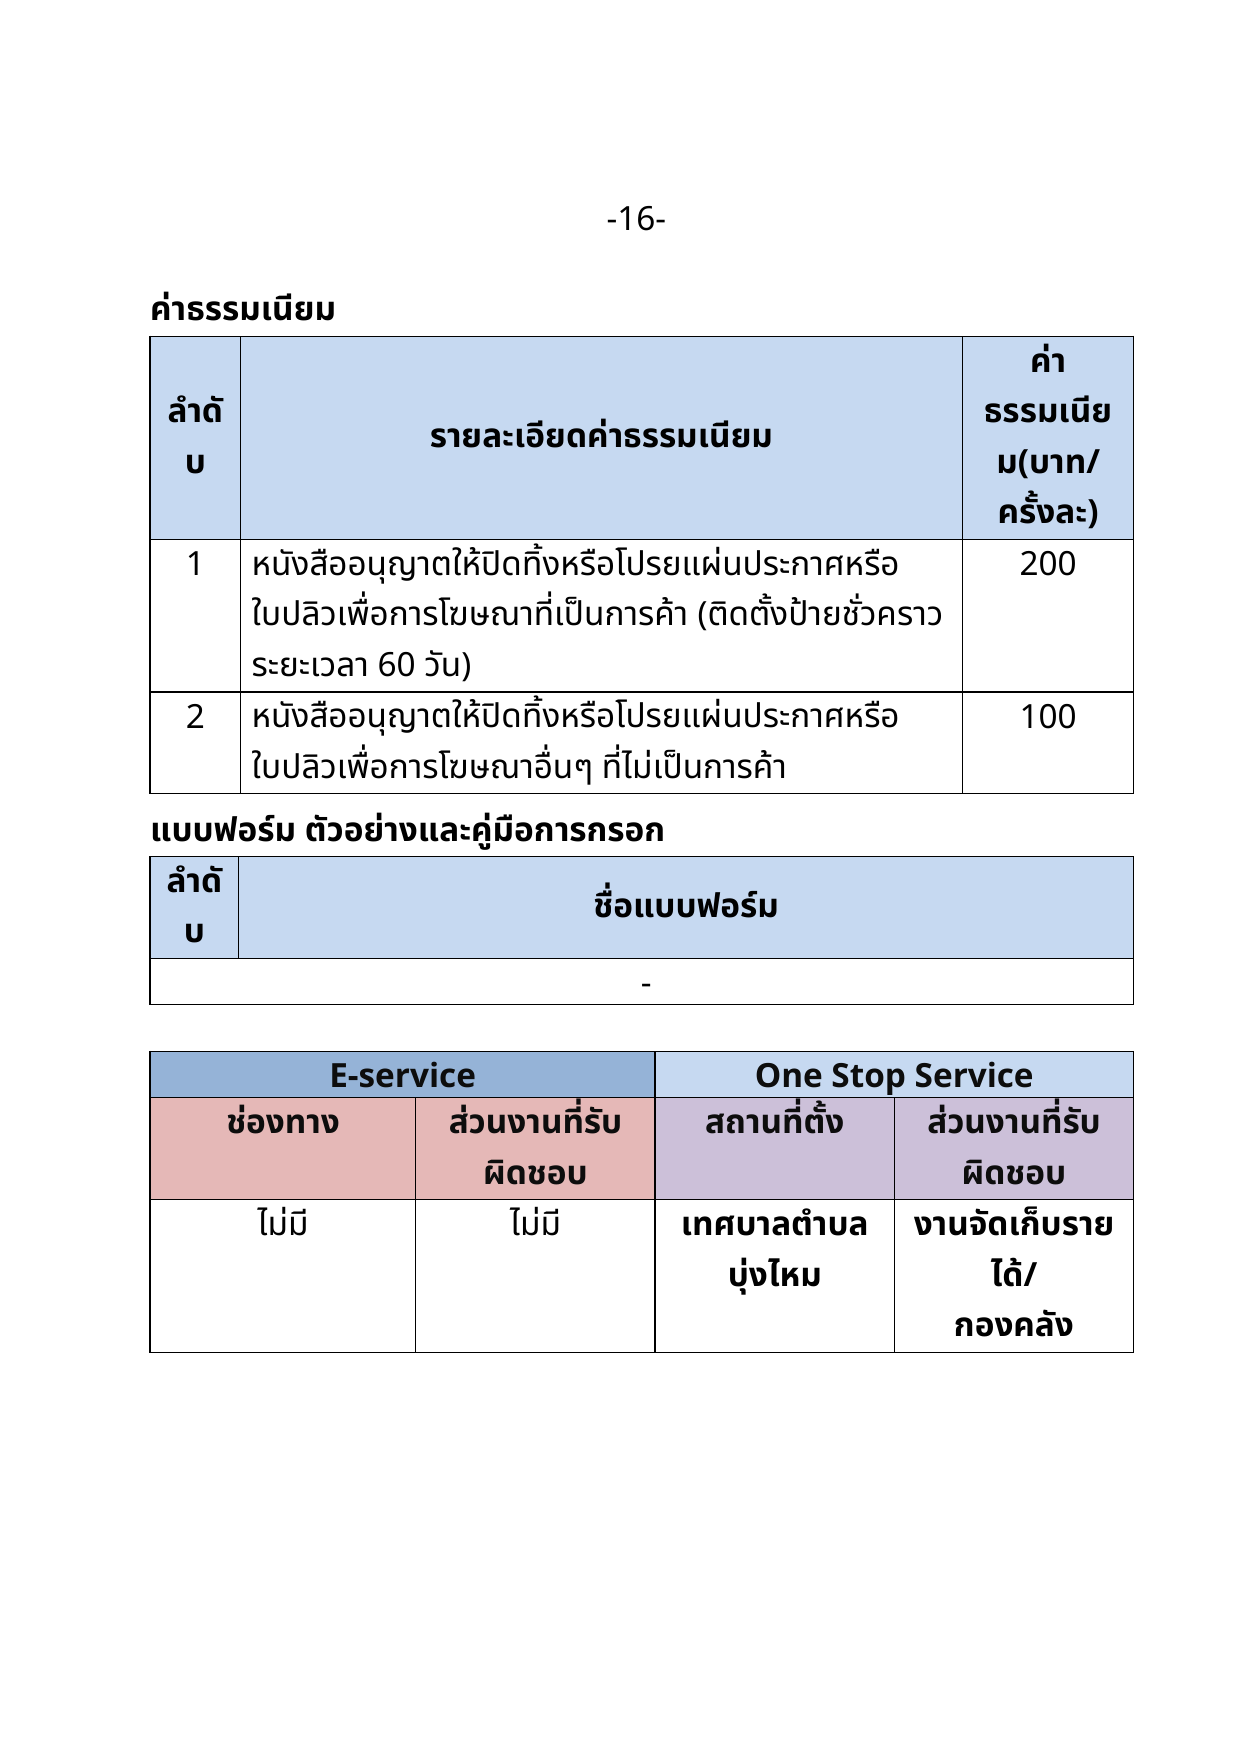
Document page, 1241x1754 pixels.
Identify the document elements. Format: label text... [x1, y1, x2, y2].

table_cell ไม่มี [151, 1200, 415, 1352]
table_cell หนังสืออนุญาตให้ปิดทิ้งหรือโปรยแผ่นประกาศหรือใบปลิวเพื่อการโฆษณาอื่นๆ ที่ไม่เป็นการค้า [241, 693, 962, 793]
table_header E-service [151, 1052, 654, 1097]
text -16- [150, 194, 1122, 240]
table_cell สถานที่ตั้ง [656, 1098, 894, 1199]
table_header ลำดับ [151, 337, 240, 539]
table_header ค่าธรรมเนียม(บาท/ครั้งละ) [963, 337, 1133, 539]
table_cell งานจัดเก็บรายได้/ กองคลัง [895, 1200, 1133, 1352]
table_header รายละเอียดค่าธรรมเนียม [241, 337, 962, 539]
table_header ชื่อแบบฟอร์ม [239, 857, 1133, 958]
text แบบฟอร์ม ตัวอย่างและคู่มือการกรอก [150, 806, 1122, 856]
table_cell 1 [151, 540, 240, 691]
table_cell 2 [151, 693, 240, 793]
table_cell 100 [963, 693, 1133, 793]
table_cell 200 [963, 540, 1133, 691]
table_cell หนังสืออนุญาตให้ปิดทิ้งหรือโปรยแผ่นประกาศหรือใบปลิวเพื่อการโฆษณาที่เป็นการค้า (ติดตั้งป้ายชั่วคราว ระยะเวลา 60 วัน) [241, 540, 962, 691]
text ค่าธรรมเนียม [150, 285, 1122, 336]
table_cell ส่วนงานที่รับผิดชอบ [416, 1098, 654, 1199]
table_cell - [151, 959, 1133, 1004]
table_header ลำดับ [151, 857, 238, 958]
table_cell ไม่มี [416, 1200, 654, 1352]
table_cell ส่วนงานที่รับผิดชอบ [895, 1098, 1133, 1199]
table_cell เทศบาลตำบลบุ่งไหม [656, 1200, 894, 1352]
table_cell ช่องทาง [151, 1098, 415, 1199]
table_header One Stop Service [656, 1052, 1133, 1097]
